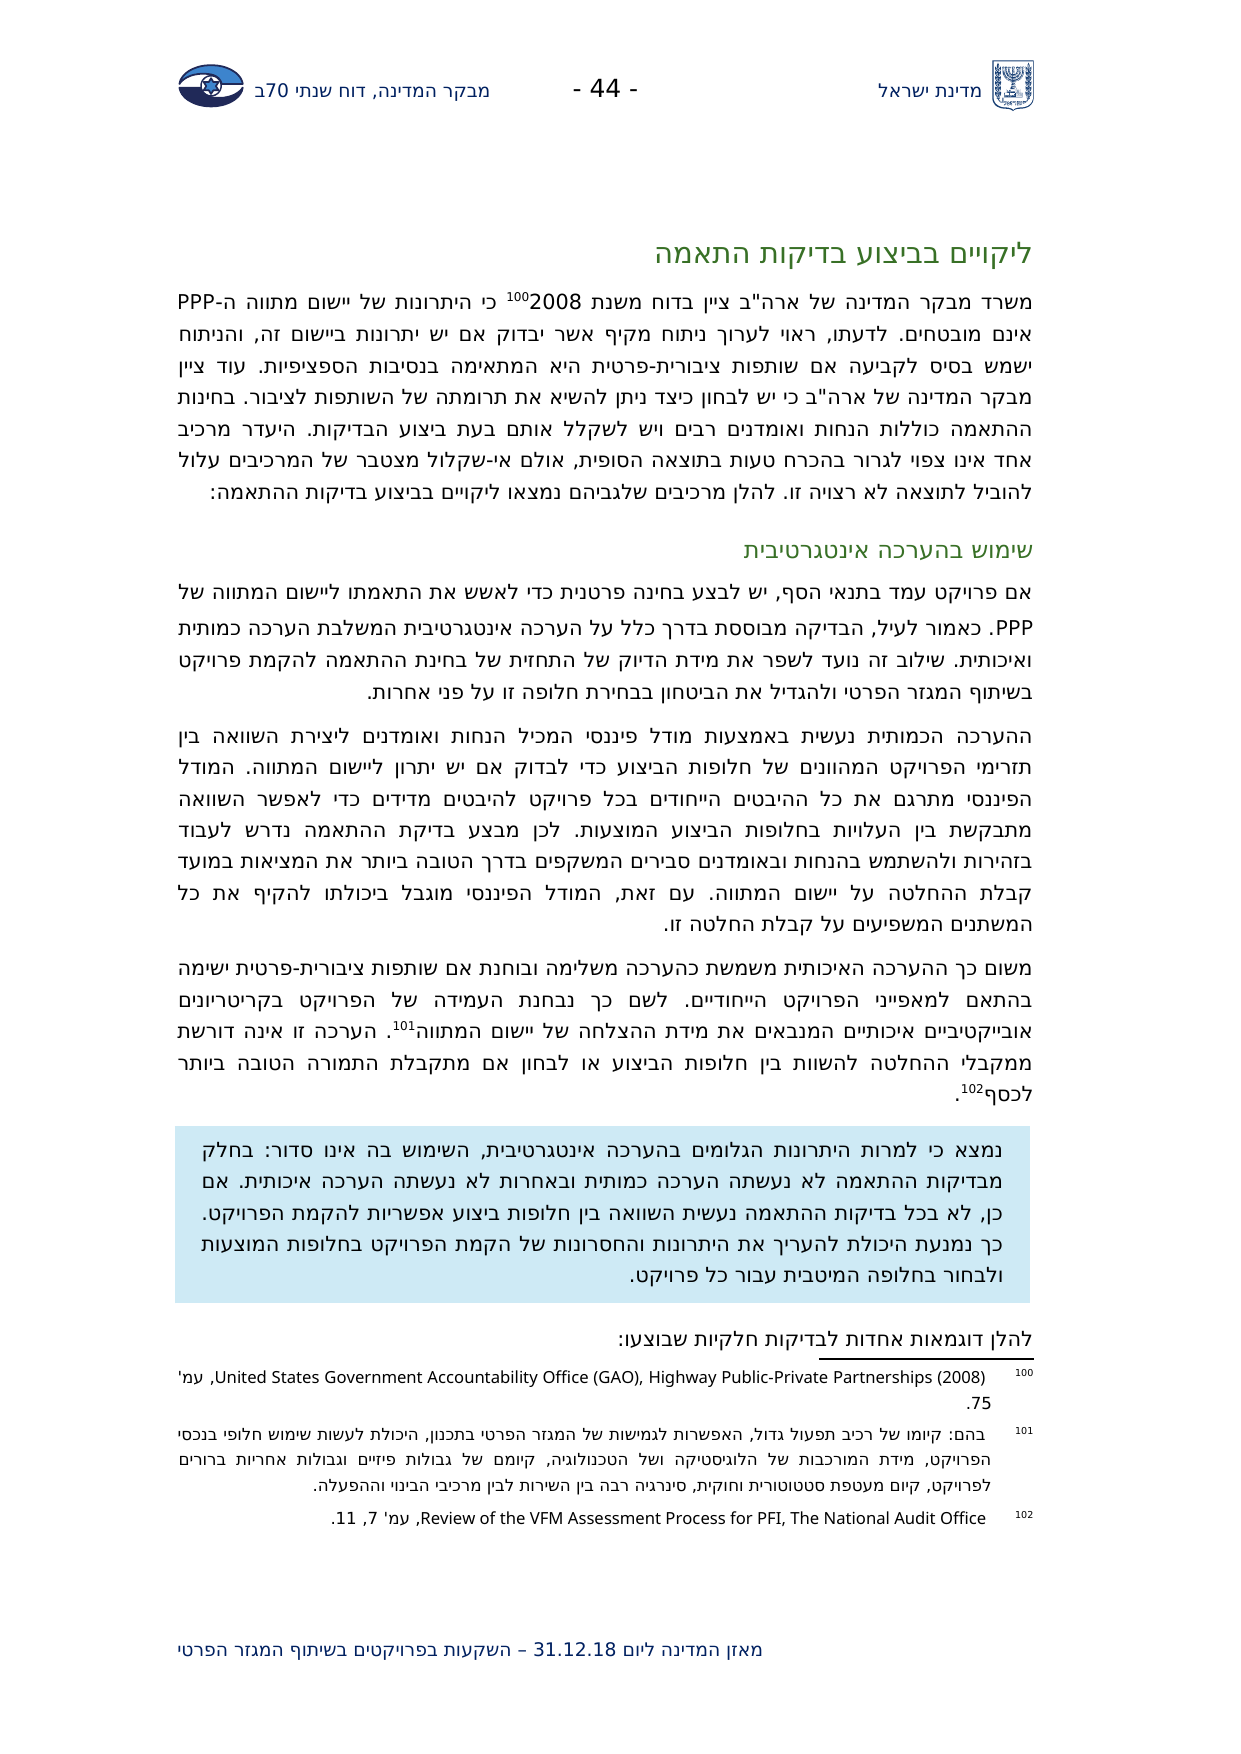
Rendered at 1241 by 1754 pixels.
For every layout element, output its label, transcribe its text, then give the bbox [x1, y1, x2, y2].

text להלן דוגמאות אחדות לבדיקות חלקיות שבוצעו: [177, 1327, 1033, 1351]
text משום כך ההערכה האיכותית משמשת כהערכה משלימה ובוחנת אם שותפות ציבורית-פרטית ישימה בהתאם למאפייני הפרויקט הייחודיים. לשם כך נבחנת העמידה של הפרויקט בקריטריונים אובייקטיביים איכותיים המנבאים את מידת ההצלחה של יישום המתווה. הערכה זו אינה דורשת ממקבלי ההחלטה להשוות בין חלופות הביצוע או לבחון אם מתקבלת התמורה הטובה ביותר לכסף. [177, 956, 1033, 1106]
text נמצא כי למרות היתרונות הגלומים בהערכה אינטגרטיבית, השימוש בה אינו סדור: בחלק מבדיקות ההתאמה לא נעשתה הערכה כמותית ובאחרות לא נעשתה הערכה איכותית. אם כן, לא בכל בדיקות ההתאמה נעשית השוואה בין חלופות ביצוע אפשריות להקמת הפרויקט. כך נמנעת היכולת להעריך את היתרונות והחסרונות של הקמת הפרויקט בחלופות המוצעות ולבחור בחלופה המיטבית עבור כל פרויקט. [178, 1129, 1027, 1300]
text אם פרויקט עמד בתנאי הסף, יש לבצע בחינה פרטנית כדי לאשש את התאמתו ליישום המתווה של PPP. כאמור לעיל, הבדיקה מבוססת בדרך כלל על הערכה אינטגרטיבית המשלבת הערכה כמותית ואיכותית. שילוב זה נועד לשפר את מידת הדיוק של התחזית של בחינת ההתאמה להקמת פרויקט בשיתוף המגזר הפרטי ולהגדיל את הביטחון בבחירת חלופה זו על פני אחרות. [177, 580, 1033, 704]
text שימוש בהערכה אינטגרטיבית [177, 536, 1033, 564]
text משרד מבקר המדינה של ארה"ב ציין בדוח משנת 2008 כי היתרונות של יישום מתווה ה-PPP אינם מובטחים. לדעתו, ראוי לערוך ניתוח מקיף אשר יבדוק אם יש יתרונות ביישום זה, והניתוח ישמש בסיס לקביעה אם שותפות ציבורית-פרטית היא המתאימה בנסיבות הספציפיות. עוד ציין מבקר המדינה של ארה"ב כי יש לבחון כיצד ניתן להשיא את תרומתה של השותפות לציבור. בחינות ההתאמה כוללות הנחות ואומדנים רבים ויש לשקלל אותם בעת ביצוע הבדיקות. היעדר מרכיב אחד אינו צפוי לגרור בהכרח טעות בתוצאה הסופית, אולם אי-שקלול מצטבר של המרכיבים עלול להוביל לתוצאה לא רצויה זו. להלן מרכיבים שלגביהם נמצאו ליקויים בביצוע בדיקות ההתאמה: [177, 287, 1033, 504]
text ההערכה הכמותית נעשית באמצעות מודל פיננסי המכיל הנחות ואומדנים ליצירת השוואה בין תזרימי הפרויקט המהוונים של חלופות הביצוע כדי לבדוק אם יש יתרון ליישום המתווה. המודל הפיננסי מתרגם את כל ההיבטים הייחודים בכל פרויקט להיבטים מדידים כדי לאפשר השוואה מתבקשת בין העלויות בחלופות הביצוע המוצעות. לכן מבצע בדיקת ההתאמה נדרש לעבוד בזהירות ולהשתמש בהנחות ובאומדנים סבירים המשקפים בדרך הטובה ביותר את המציאות במועד קבלת ההחלטה על יישום המתווה. עם זאת, המודל הפיננסי מוגבל ביכולתו להקיף את כל המשתנים המשפיעים על קבלת החלטה זו. [177, 724, 1033, 937]
text ליקויים בביצוע בדיקות התאמה [177, 236, 1033, 270]
